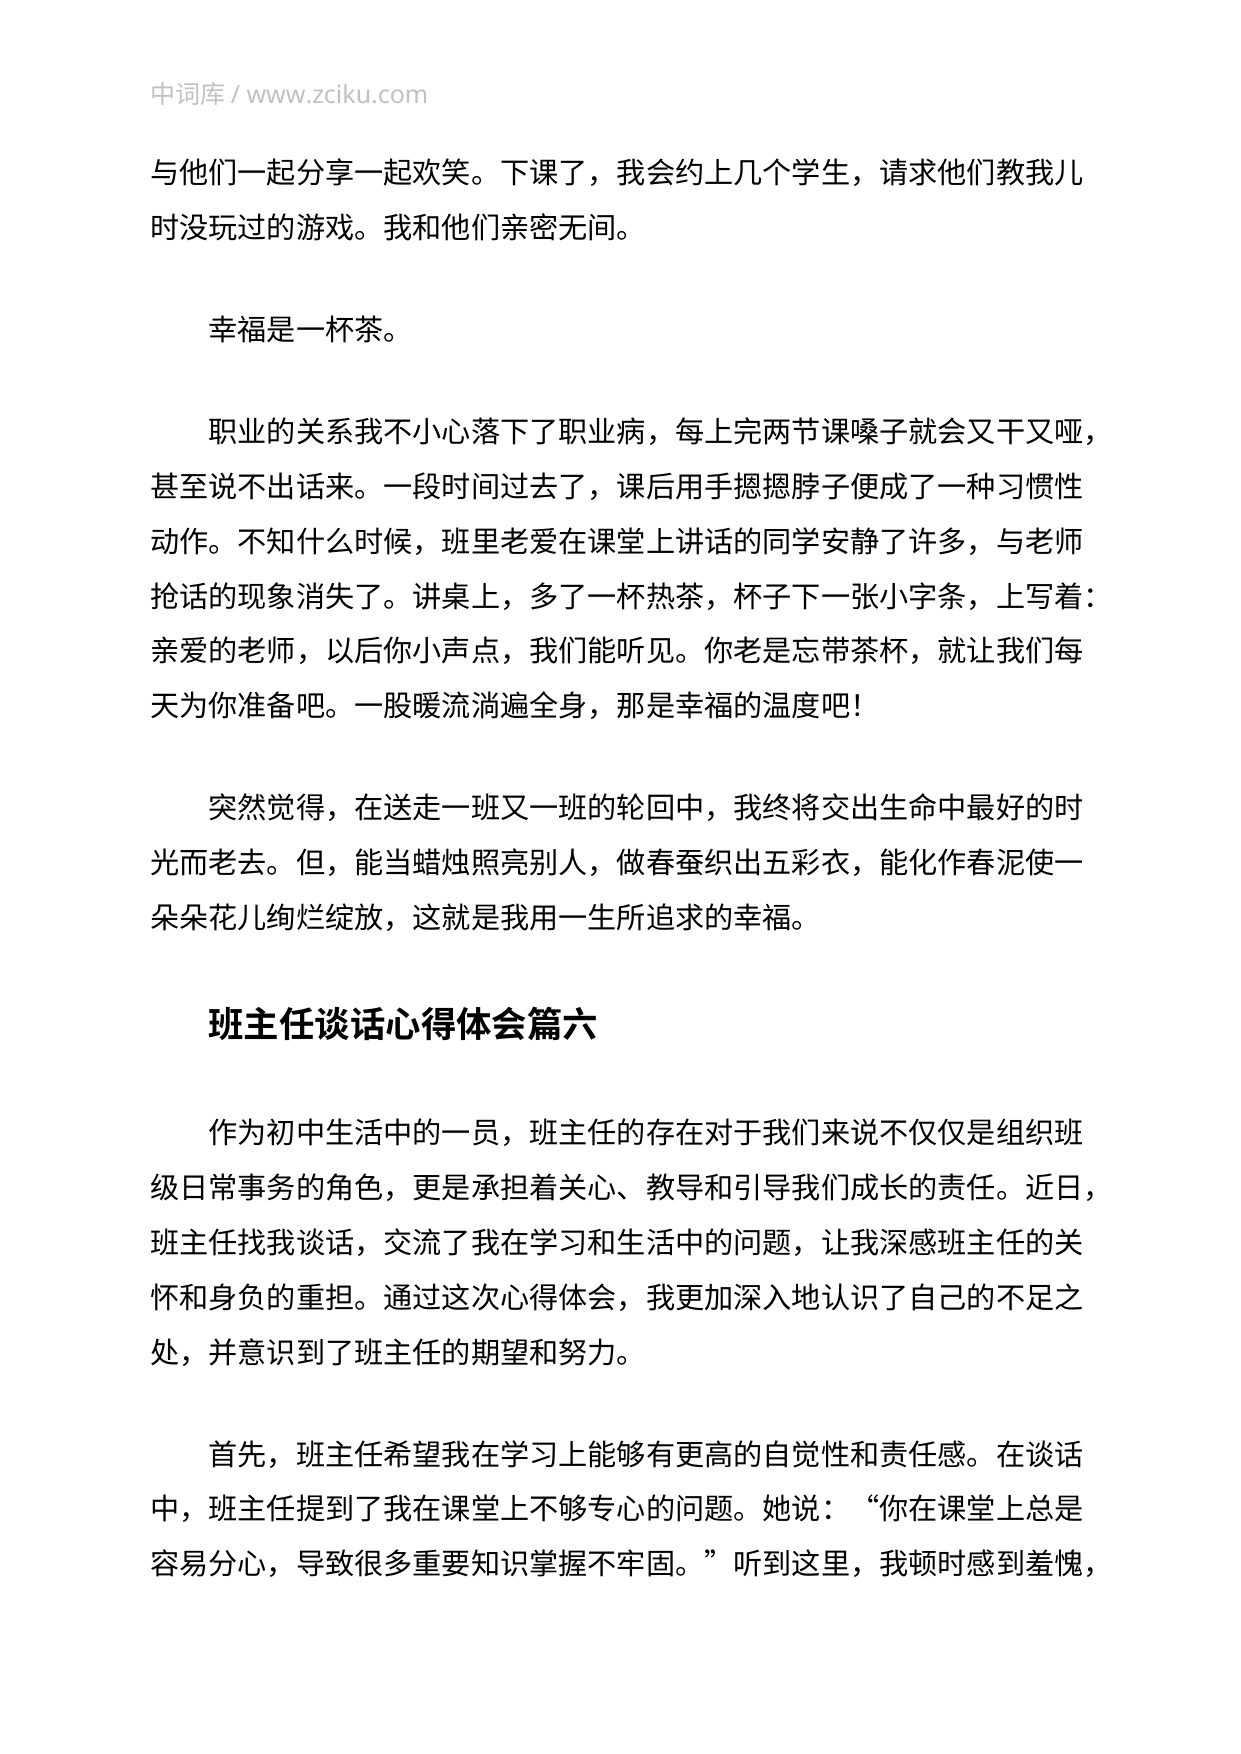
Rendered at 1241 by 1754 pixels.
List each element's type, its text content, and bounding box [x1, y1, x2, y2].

text 班主任谈话心得体会篇六 [150, 996, 1090, 1047]
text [150, 1431, 1090, 1583]
text 幸福是一杯茶。 [150, 307, 1090, 349]
text 突然觉得，在送走一班又一班的轮回中，我终将交出生命中最好的时光而老去。但，能当蜡烛照亮别人，做春蚕织出五彩衣，能化作春泥使一朵朵花儿绚烂绽放，这就是我用一生所追求的幸福。 [150, 785, 1090, 937]
text 职业的关系我不小心落下了职业病，每上完两节课嗓子就会又干又哑，甚至说不出话来。一段时间过去了，课后用手摁摁脖子便成了一种习惯性动作。不知什么时候，班里老爱在课堂上讲话的同学安静了许多，与老师抢话的现象消失了。讲桌上，多了一杯热茶，杯子下一张小字条，上写着：亲爱的老师，以后你小声点，我们能听见。你老是忘带茶杯，就让我们每天为你准备吧。一股暖流淌遍全身，那是幸福的温度吧！ [150, 408, 1090, 725]
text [150, 150, 1090, 247]
text 作为初中生活中的一员，班主任的存在对于我们来说不仅仅是组织班级日常事务的角色，更是承担着关心、教导和引导我们成长的责任。近日，班主任找我谈话，交流了我在学习和生活中的问题，让我深感班主任的关怀和身负的重担。通过这次心得体会，我更加深入地认识了自己的不足之处，并意识到了班主任的期望和努力。 [150, 1110, 1090, 1372]
